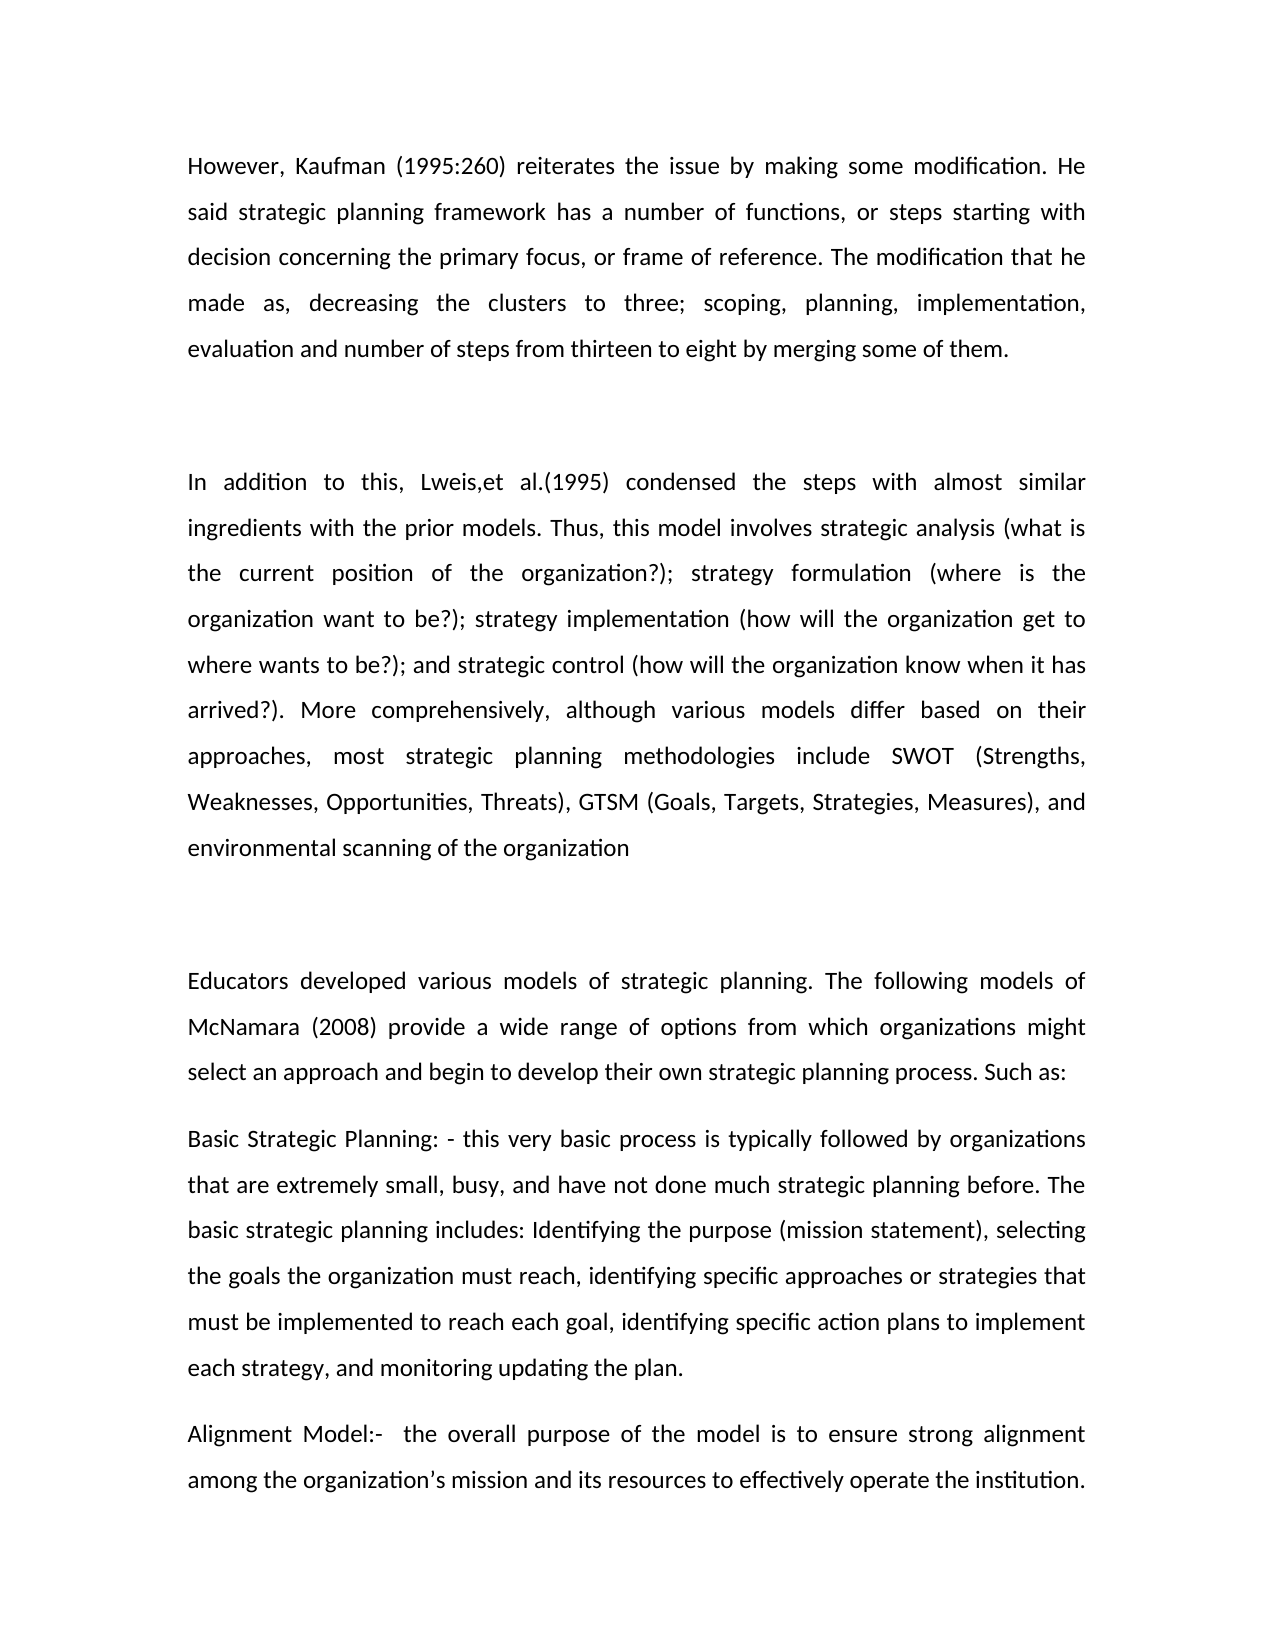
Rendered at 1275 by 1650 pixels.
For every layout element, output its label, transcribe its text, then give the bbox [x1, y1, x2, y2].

text In addition to this, Lweis,et al.(1995) condensed the steps with almost similar ingredients with the prior models. Thus, this model involves strategic analysis (what is the current position of the organization?); strategy formulation (where is the organization want to be?); strategy implementation (how will the organization get to where wants to be?); and strategic control (how will the organization know when it has arrived?). More comprehensively, although various models differ based on their approaches, most strategic planning methodologies include SWOT (Strengths, Weaknesses, Opportunities, Threats), GTSM (Goals, Targets, Strategies, Measures), and environmental scanning of the organization [187, 466, 1087, 862]
text However, Kaufman (1995:260) reiterates the issue by making some modification. He said strategic planning framework has a number of functions, or steps starting with decision concerning the primary focus, or frame of reference. The modification that he made as, decreasing the clusters to three; scoping, planning, implementation, evaluation and number of steps from thirteen to eight by merging some of them. [187, 150, 1087, 363]
text Basic Strategic Planning: - this very basic process is typically followed by organizations that are extremely small, busy, and have not done much strategic planning before. The basic strategic planning includes: Identifying the purpose (mission statement), selecting the goals the organization must reach, identifying specific approaches or strategies that must be implemented to reach each goal, identifying specific action plans to implement each strategy, and monitoring updating the plan. [187, 1123, 1087, 1382]
text Educators developed various models of strategic planning. The following models of McNamara (2008) provide a wide range of options from which organizations might select an approach and begin to develop their own strategic planning process. Such as: [187, 965, 1087, 1087]
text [187, 1418, 1087, 1494]
